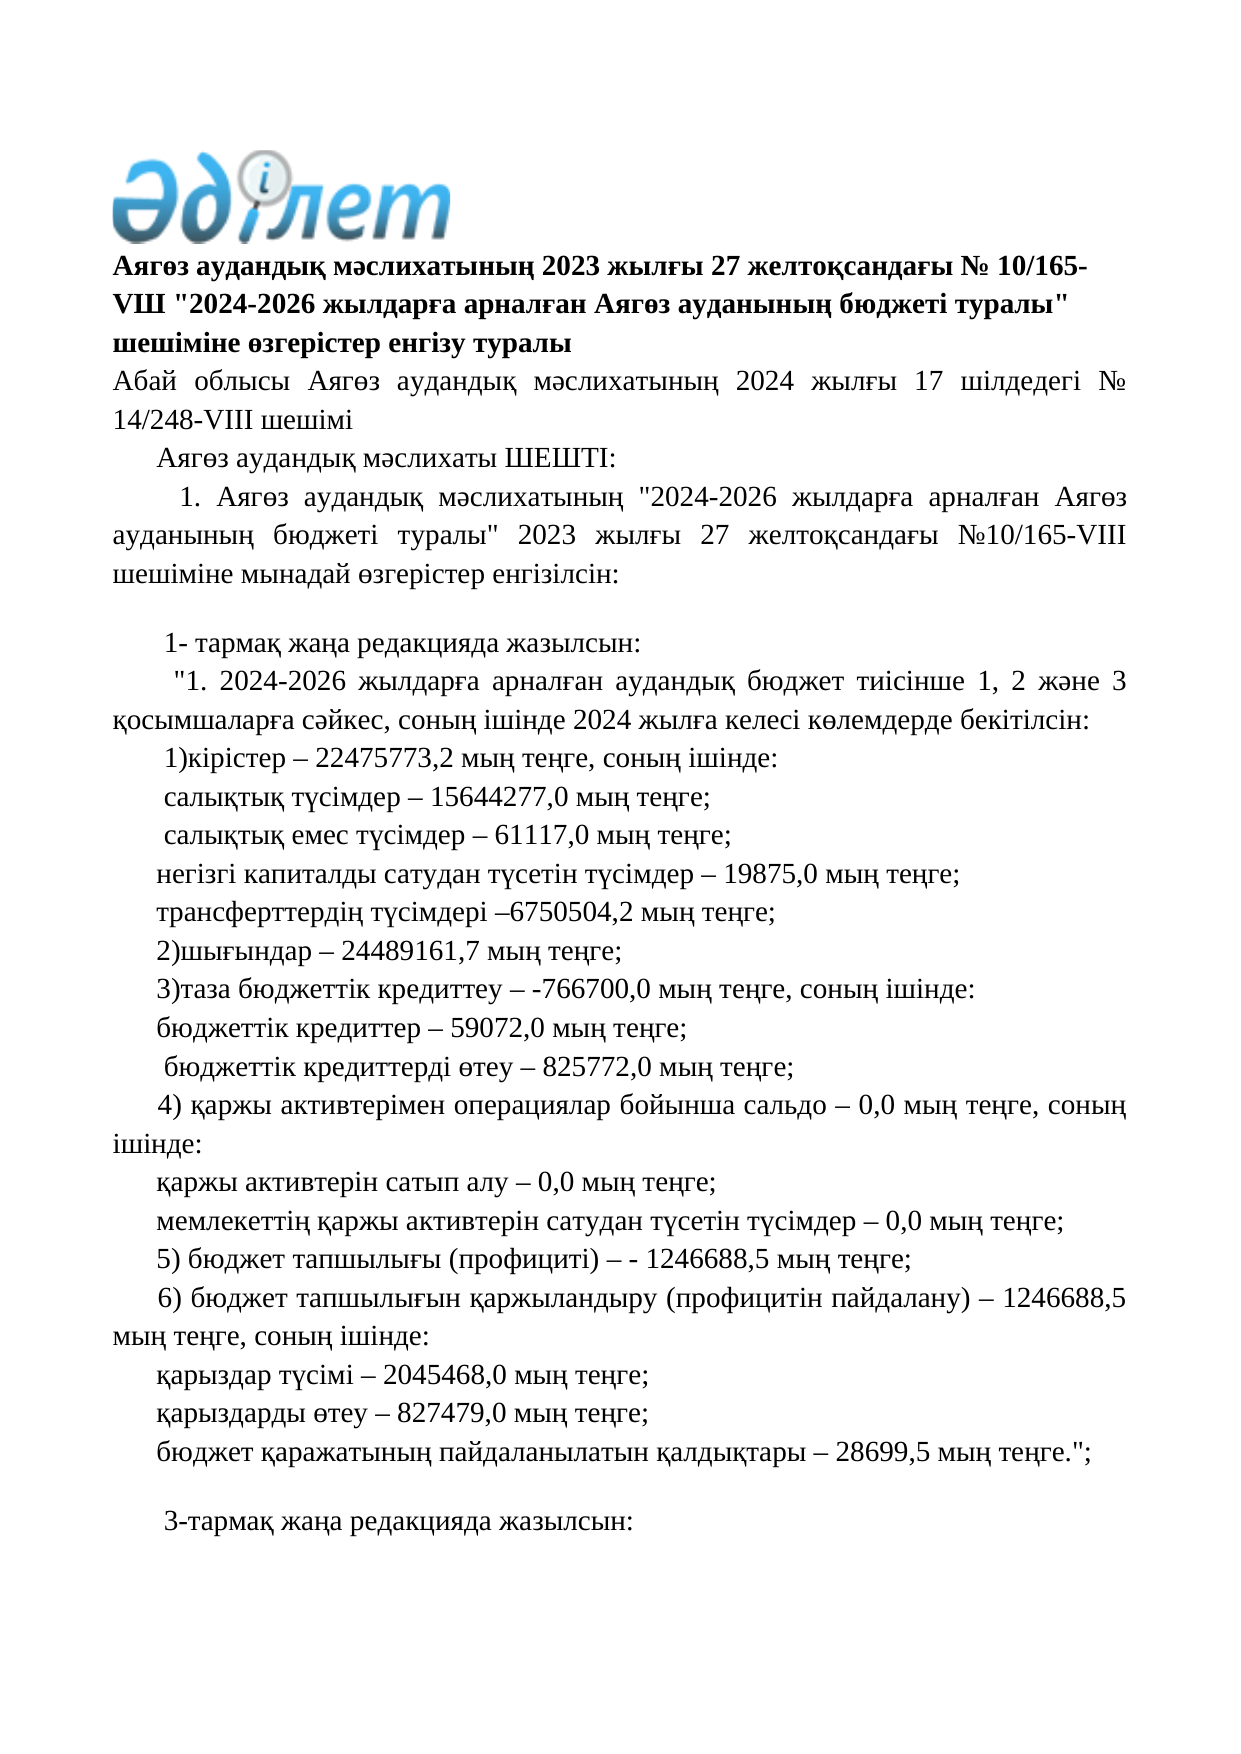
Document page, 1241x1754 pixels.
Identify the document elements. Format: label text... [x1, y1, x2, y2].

text бюджеттік кредиттер – 59072,0 мың теңге; [112, 1010, 1128, 1044]
text 3-тармақ жаңа редакцияда жазылсын: [112, 1503, 1128, 1536]
text бюджет қаражатының пайдаланылатын қалдықтары – 28699,5 мың теңге."; [112, 1434, 1128, 1468]
text 5) бюджет тапшылығы (профициті) – - 1246688,5 мың теңге; [112, 1241, 1128, 1275]
text 1. Аягөз аудандық мәслихатының "2024-2026 жылдарға арналған Аягөз ауданының бюджеті туралы" 2023 жылғы 27 желтоқсандағы №10/165-VІІІ шешіміне мынадай өзгерістер енгізілсін: [112, 479, 1128, 589]
text бюджеттік кредиттерді өтеу – 825772,0 мың теңге; [112, 1049, 1128, 1082]
text "1. 2024-2026 жылдарға арналған аудандық бюджет тиісінше 1, 2 және 3 қосымшаларға сәйкес, соның ішінде 2024 жылға келесі көлемдерде бекітілсін: [112, 663, 1128, 735]
text қаржы активтерін сатып алу – 0,0 мың теңге; [112, 1164, 1128, 1198]
text Абай облысы Аягөз аудандық мәслихатының 2024 жылғы 17 шілдедегі № 14/248-VIII шешімі [112, 363, 1128, 435]
text 1)кірістер – 22475773,2 мың теңге, соның ішінде: [112, 740, 1128, 774]
text негізгі капиталды сатудан түсетін түсімдер – 19875,0 мың теңге; [112, 856, 1128, 889]
text қарыздар түсімі – 2045468,0 мың теңге; [112, 1357, 1128, 1391]
text қарыздарды өтеу – 827479,0 мың теңге; [112, 1396, 1128, 1429]
text 6) бюджет тапшылығын қаржыландыру (профицитін пайдалану) – 1246688,5 мың теңге, соның ішінде: [112, 1280, 1128, 1352]
text салықтық емес түсімдер – 61117,0 мың теңге; [112, 817, 1128, 851]
text 1- тармақ жаңа редакцияда жазылсын: [112, 625, 1128, 658]
picture [112, 150, 451, 244]
text Аягөз аудандық мәслихаты ШЕШТІ: [112, 440, 1128, 474]
text Аягөз аудандық мәслихатының 2023 жылғы 27 желтоқсандағы № 10/165-VШ "2024-2026 жылдарға арналған Аягөз ауданының бюджеті туралы" шешіміне өзгерістер енгізу туралы [112, 248, 1128, 358]
text салықтық түсімдер – 15644277,0 мың теңге; [112, 779, 1128, 812]
text 3)таза бюджеттік кредиттеу – -766700,0 мың теңге, соның ішінде: [112, 972, 1128, 1005]
text трансферттердің түсімдері –6750504,2 мың теңге; [112, 894, 1128, 928]
text 4) қаржы активтерімен операциялар бойынша сальдо – 0,0 мың теңге, соның ішінде: [112, 1087, 1128, 1159]
text 2)шығындар – 24489161,7 мың теңге; [112, 933, 1128, 967]
text мемлекеттің қаржы активтерін сатудан түсетін түсімдер – 0,0 мың теңге; [112, 1203, 1128, 1236]
